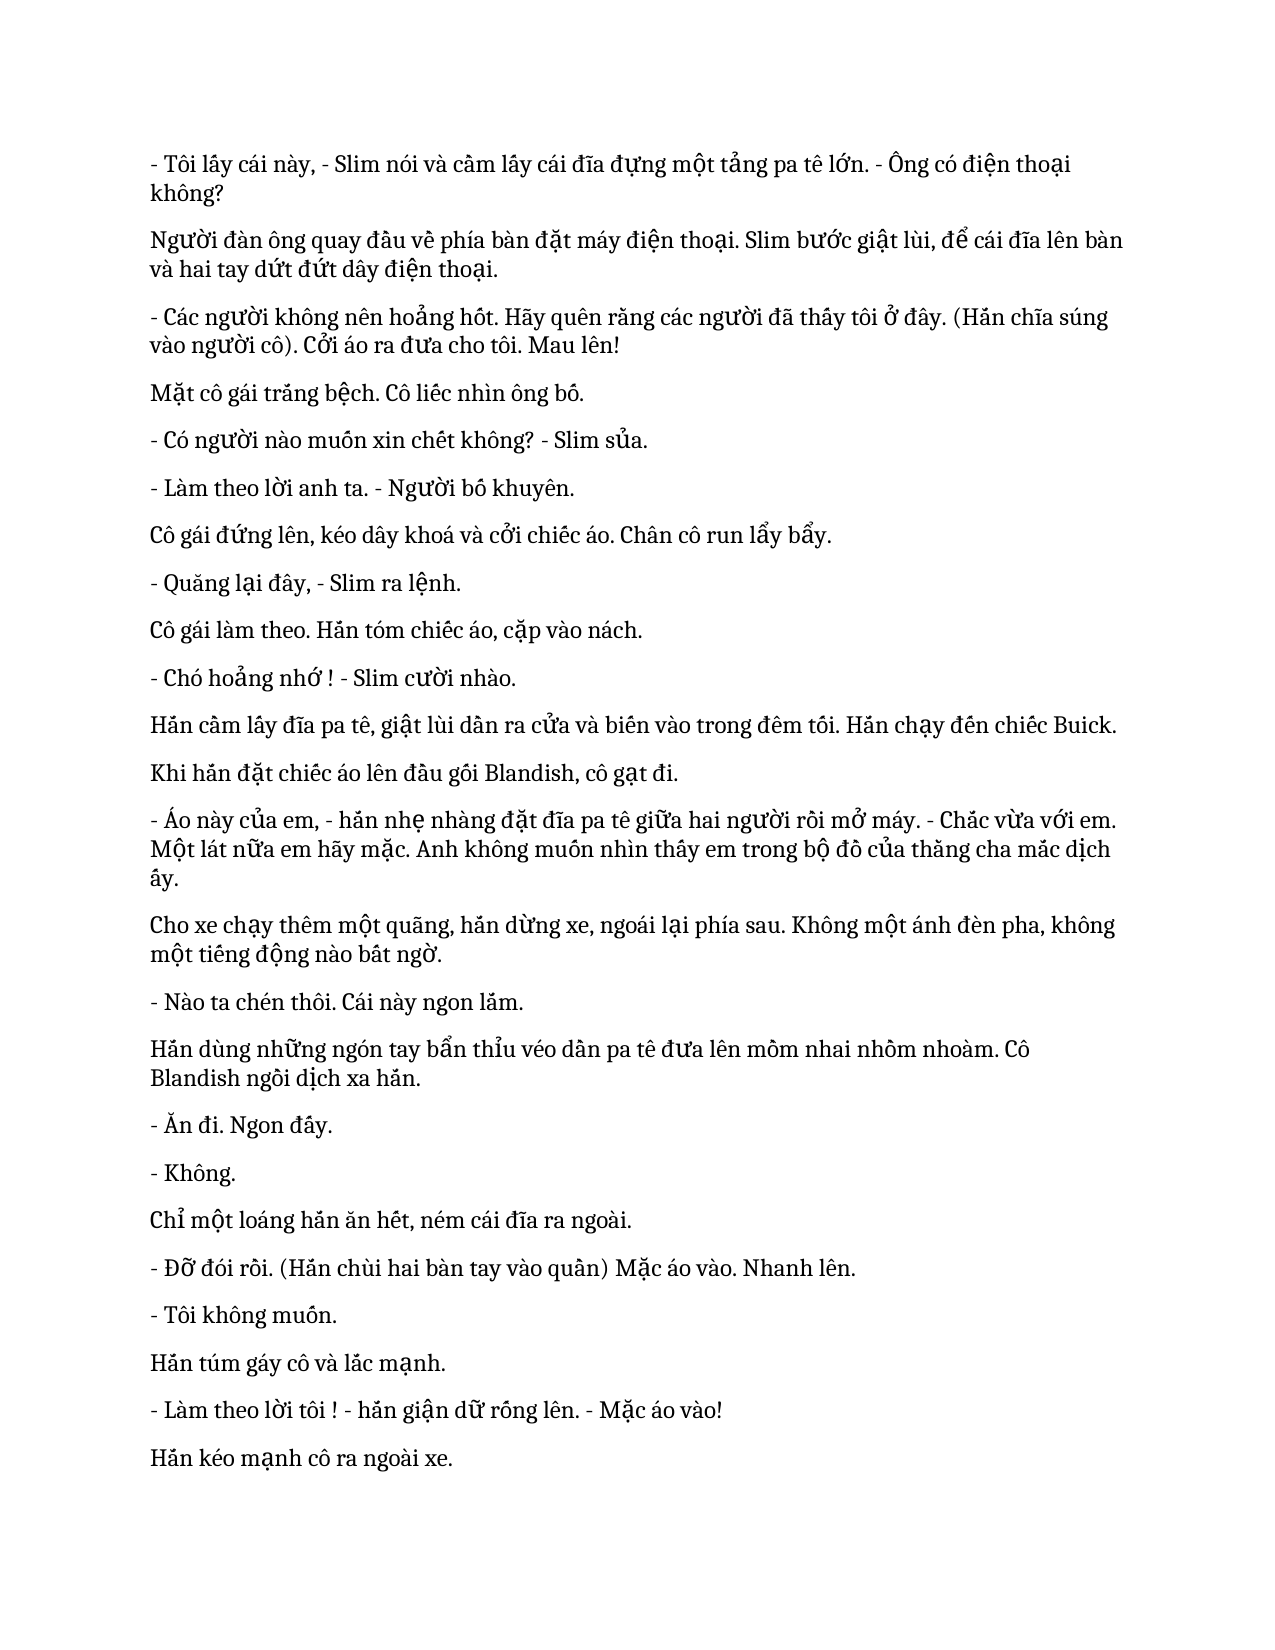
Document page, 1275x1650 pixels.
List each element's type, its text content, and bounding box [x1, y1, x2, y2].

text - Tôi lấy cái này, - Slim nói và cầm lấy cái đĩa đựng một tảng pa tê lớn. - Ông có điện thoại không? [150, 150, 1125, 207]
text - Nào ta chén thôi. Cái này ngon lắm. [150, 987, 1125, 1016]
text Cô gái đứng lên, kéo dây khoá và cởi chiếc áo. Chân cô run lẩy bẩy. [150, 521, 1125, 550]
text - Tôi không muốn. [150, 1301, 1125, 1330]
text Hắn dùng những ngón tay bẩn thỉu véo dần pa tê đưa lên mồm nhai nhồm nhoàm. Cô Blandish ngồi dịch xa hắn. [150, 1035, 1125, 1092]
text - Làm theo lời tôi ! - hắn giận dữ rống lên. - Mặc áo vào! [150, 1396, 1125, 1425]
text - Các người không nên hoảng hốt. Hãy quên rằng các người đã thấy tôi ở đây. (Hắn chĩa súng vào người cô). Cởi áo ra đưa cho tôi. Mau lên! [150, 302, 1125, 360]
text - Làm theo lời anh ta. - Người bố khuyên. [150, 474, 1125, 502]
text Cho xe chạy thêm một quãng, hắn dừng xe, ngoái lại phía sau. Không một ánh đèn pha, không một tiếng động nào bất ngờ. [150, 911, 1125, 969]
text Hắn túm gáy cô và lắc mạnh. [150, 1349, 1125, 1377]
text - Áo này của em, - hắn nhẹ nhàng đặt đĩa pa tê giữa hai người rồi mở máy. - Chắc vừa với em. Một lát nữa em hãy mặc. Anh không muốn nhìn thấy em trong bộ đồ của thằng cha mắc dịch ấy. [150, 806, 1125, 892]
text - Ăn đi. Ngon đấy. [150, 1111, 1125, 1140]
text - Có người nào muốn xin chết không? - Slim sủa. [150, 426, 1125, 455]
text Chỉ một loáng hắn ăn hết, ném cái đĩa ra ngoài. [150, 1206, 1125, 1235]
text Cô gái làm theo. Hắn tóm chiếc áo, cặp vào nách. [150, 616, 1125, 645]
text Người đàn ông quay đầu về phía bàn đặt máy điện thoại. Slim bước giật lùi, để cái đĩa lên bàn và hai tay dứt đứt dây điện thoại. [150, 226, 1125, 284]
text - Chó hoảng nhớ ! - Slim cười nhào. [150, 664, 1125, 692]
text - Quăng lại đây, - Slim ra lệnh. [150, 569, 1125, 597]
text Khi hắn đặt chiếc áo lên đầu gối Blandish, cô gạt đi. [150, 759, 1125, 787]
text - Không. [150, 1159, 1125, 1187]
text Hắn cầm lấy đĩa pa tê, giật lùi dần ra cửa và biến vào trong đêm tối. Hắn chạy đến chiếc Buick. [150, 711, 1125, 740]
text - Đỡ đói rồi. (Hắn chùi hai bàn tay vào quần) Mặc áo vào. Nhanh lên. [150, 1254, 1125, 1282]
text Hắn kéo mạnh cô ra ngoài xe. [150, 1444, 1125, 1472]
text Mặt cô gái trắng bệch. Cô liếc nhìn ông bố. [150, 379, 1125, 407]
